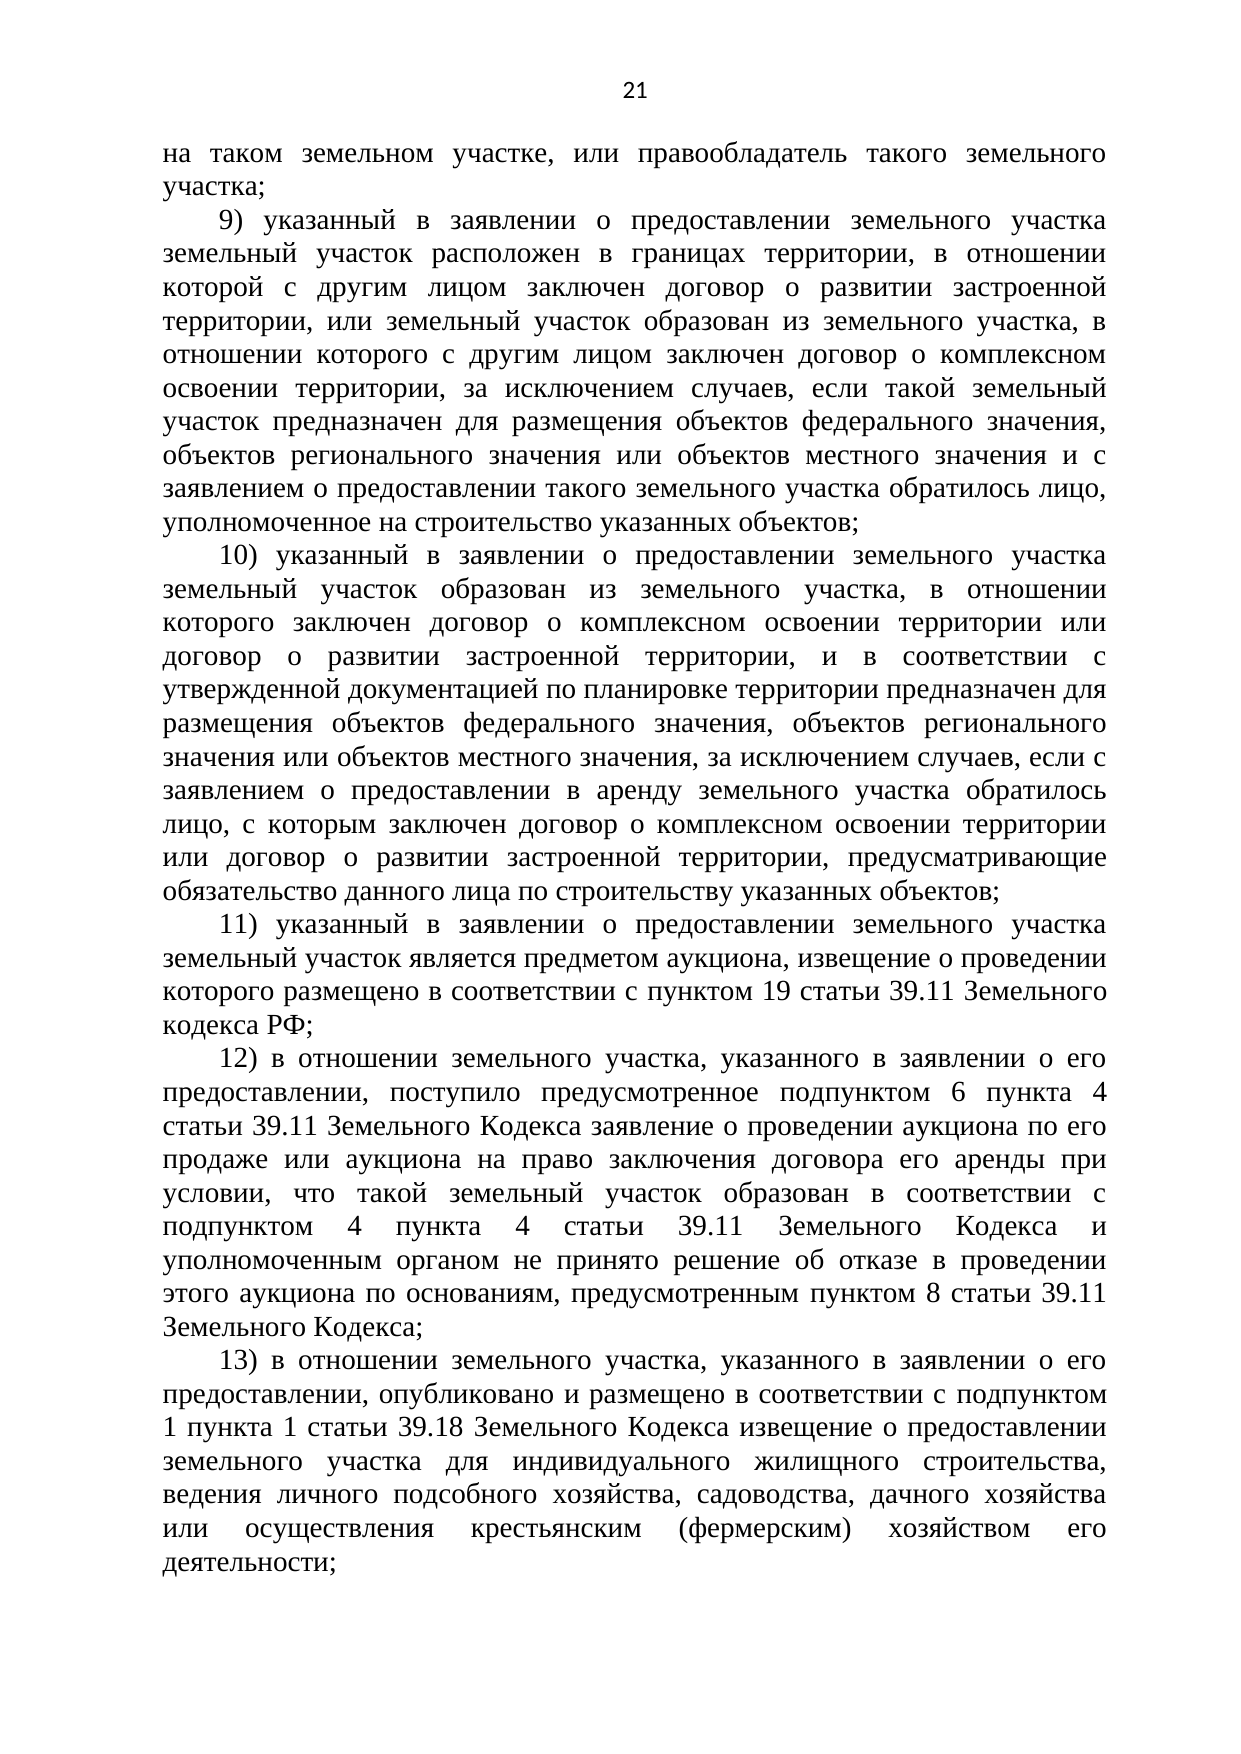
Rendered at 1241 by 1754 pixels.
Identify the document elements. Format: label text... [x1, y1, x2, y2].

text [162, 135, 1107, 202]
text 13) в отношении земельного участка, указанного в заявлении о его предоставлении, опубликовано и размещено в соответствии с подпунктом 1 пункта 1 статьи 39.18 Земельного Кодекса извещение о предоставлении земельного участка для индивидуального жилищного строительства, ведения личного подсобного хозяйства, садоводства, дачного хозяйства или осуществления крестьянским (фермерским) хозяйством его деятельности; [162, 1342, 1107, 1577]
text 11) указанный в заявлении о предоставлении земельного участка земельный участок является предметом аукциона, извещение о проведении которого размещено в соответствии с пунктом 19 статьи 39.11 Земельного кодекса РФ; [162, 906, 1107, 1041]
text 12) в отношении земельного участка, указанного в заявлении о его предоставлении, поступило предусмотренное подпунктом 6 пункта 4 статьи 39.11 Земельного Кодекса заявление о проведении аукциона по его продаже или аукциона на право заключения договора его аренды при условии, что такой земельный участок образован в соответствии с подпунктом 4 пункта 4 статьи 39.11 Земельного Кодекса и уполномоченным органом не принято решение об отказе в проведении этого аукциона по основаниям, предусмотренным пунктом 8 статьи 39.11 Земельного Кодекса; [162, 1041, 1107, 1342]
text 10) указанный в заявлении о предоставлении земельного участка земельный участок образован из земельного участка, в отношении которого заключен договор о комплексном освоении территории или договор о развитии застроенной территории, и в соответствии с утвержденной документацией по планировке территории предназначен для размещения объектов федерального значения, объектов регионального значения или объектов местного значения, за исключением случаев, если с заявлением о предоставлении в аренду земельного участка обратилось лицо, с которым заключен договор о комплексном освоении территории или договор о развитии застроенной территории, предусматривающие обязательство данного лица по строительству указанных объектов; [162, 537, 1107, 906]
text 9) указанный в заявлении о предоставлении земельного участка земельный участок расположен в границах территории, в отношении которой с другим лицом заключен договор о развитии застроенной территории, или земельный участок образован из земельного участка, в отношении которого с другим лицом заключен договор о комплексном освоении территории, за исключением случаев, если такой земельный участок предназначен для размещения объектов федерального значения, объектов регионального значения или объектов местного значения и с заявлением о предоставлении такого земельного участка обратилось лицо, уполномоченное на строительство указанных объектов; [162, 202, 1107, 537]
